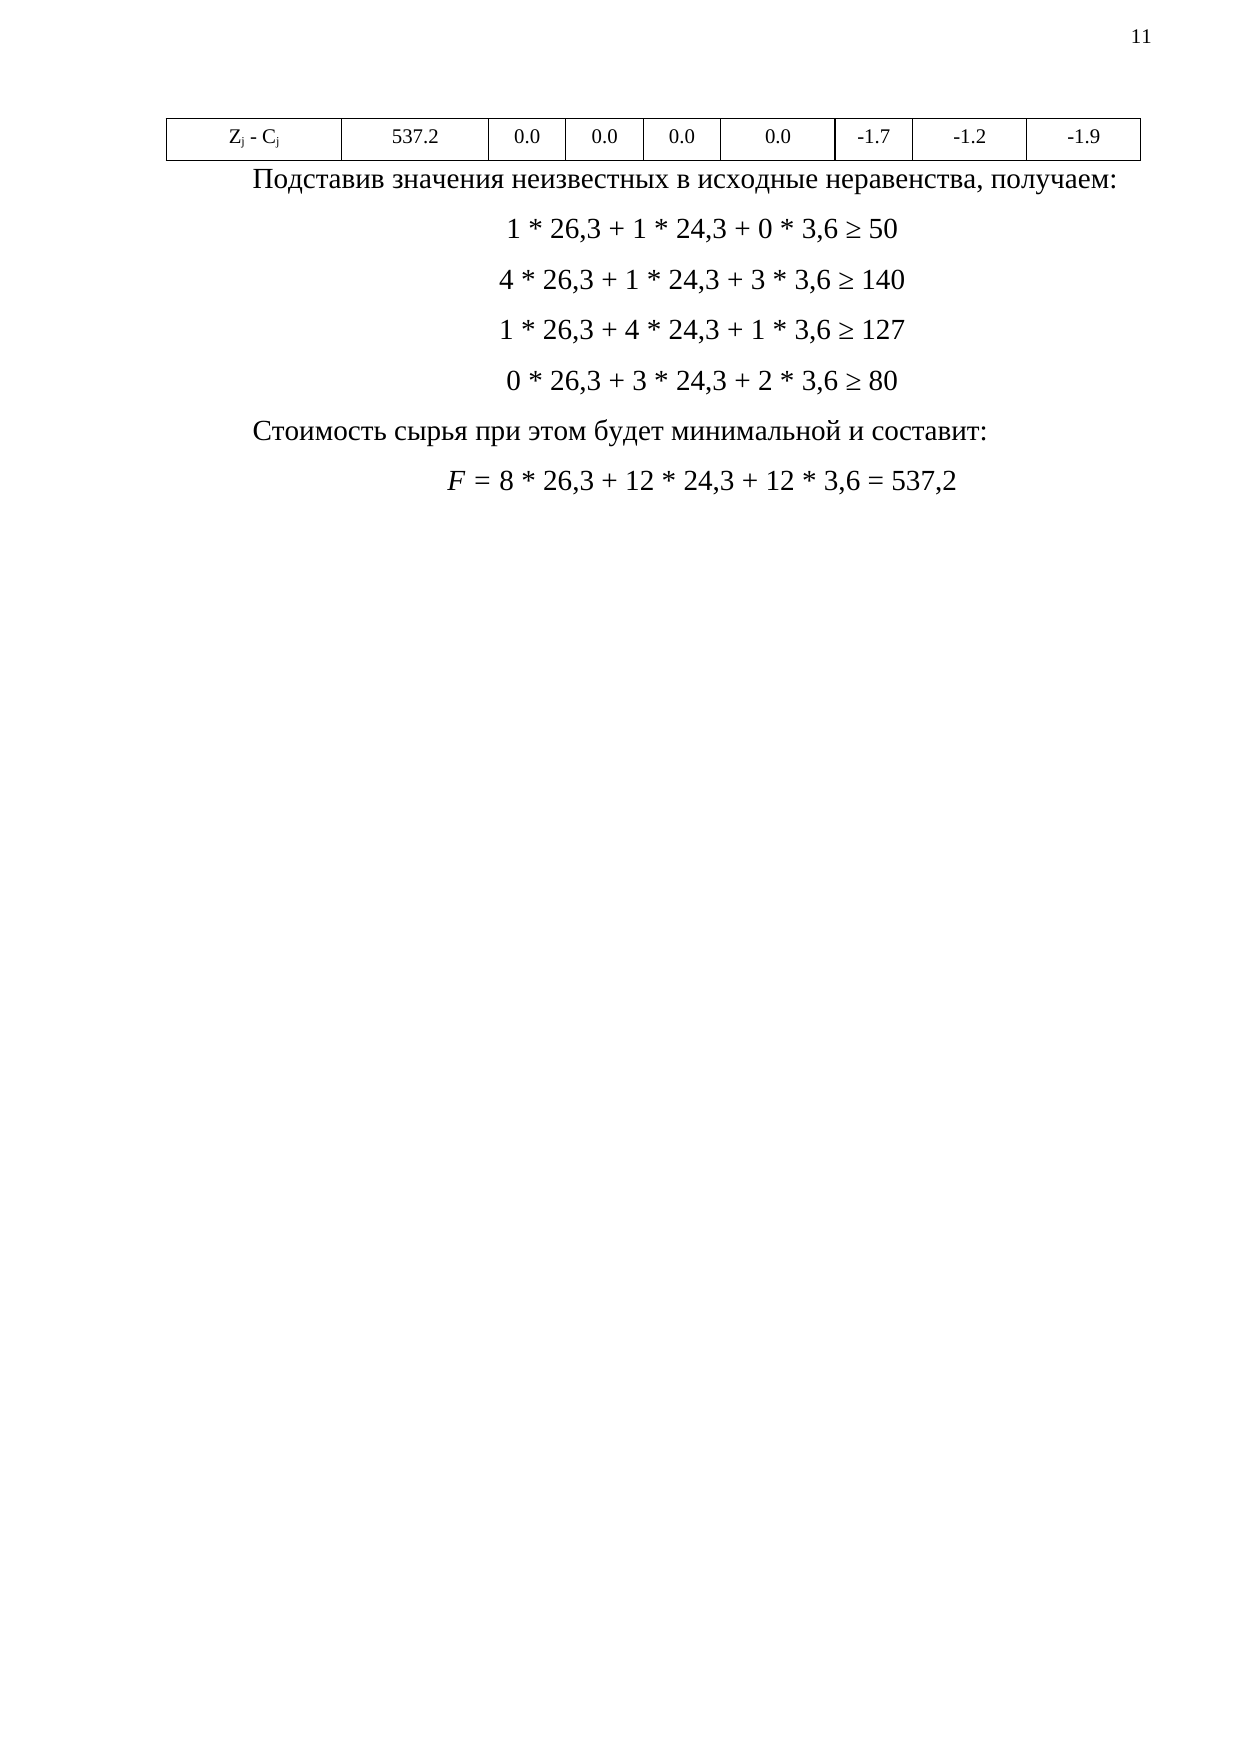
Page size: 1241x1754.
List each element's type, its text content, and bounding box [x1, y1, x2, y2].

table_cell 0.0 [721, 119, 834, 160]
table_cell -1.9 [1027, 119, 1140, 160]
text 1 * 26,3 + 1 * 24,3 + 0 * 3,6 ≥ 50 [177, 212, 1152, 245]
table_cell -1.2 [913, 119, 1026, 160]
table_cell 537.2 [342, 119, 488, 160]
table_cell 0.0 [489, 119, 565, 160]
table_cell Zj - Cj [167, 119, 341, 160]
text Подставив значения неизвестных в исходные неравенства, получаем: [177, 161, 1152, 195]
text 0 * 26,3 + 3 * 24,3 + 2 * 3,6 ≥ 80 [177, 363, 1152, 396]
text 1 * 26,3 + 4 * 24,3 + 1 * 3,6 ≥ 127 [177, 312, 1152, 346]
text Стоимость сырья при этом будет минимальной и составит: [177, 413, 1152, 446]
table_cell 0.0 [644, 119, 720, 160]
table_cell 0.0 [566, 119, 643, 160]
text F = 8 * 26,3 + 12 * 24,3 + 12 * 3,6 = 537,2 [177, 463, 1152, 497]
table_cell -1.7 [836, 119, 912, 160]
text 4 * 26,3 + 1 * 24,3 + 3 * 3,6 ≥ 140 [177, 262, 1152, 296]
